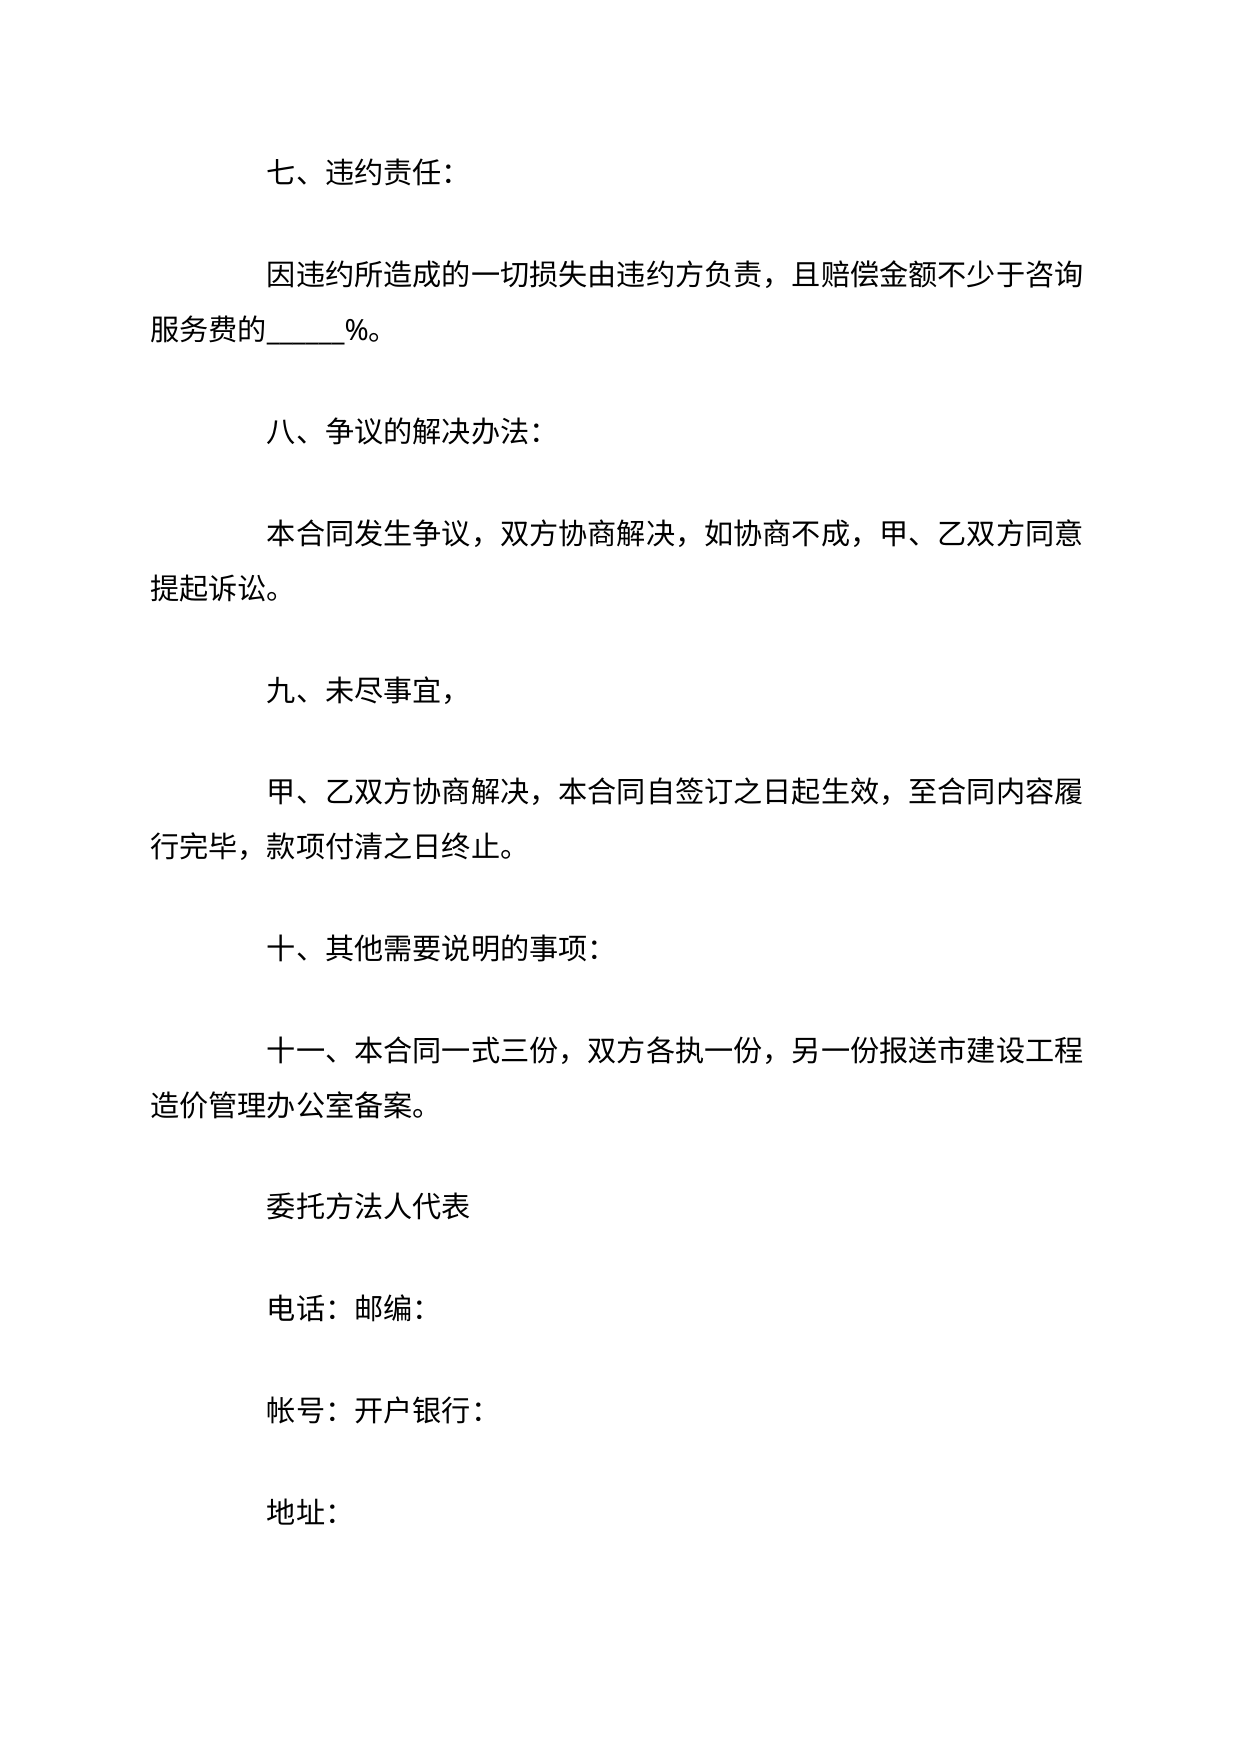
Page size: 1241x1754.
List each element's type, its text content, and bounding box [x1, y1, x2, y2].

text 甲、乙双方协商解决，本合同自签订之日起生效，至合同内容履行完毕，款项付清之日终止。 [150, 769, 1090, 866]
text 帐号：开户银行： [150, 1387, 1090, 1430]
text 本合同发生争议，双方协商解决，如协商不成，甲、乙双方同意提起诉讼。 [150, 510, 1090, 608]
text 九、未尽事宜， [150, 667, 1090, 709]
text 因违约所造成的一切损失由违约方负责，且赔偿金额不少于咨询服务费的______%。 [150, 252, 1090, 349]
text 七、违约责任： [150, 150, 1090, 192]
text 八、争议的解决办法： [150, 409, 1090, 451]
text 十一、本合同一式三份，双方各执一份，另一份报送市建设工程造价管理办公室备案。 [150, 1027, 1090, 1124]
text 电话：邮编： [150, 1286, 1090, 1328]
text 十、其他需要说明的事项： [150, 926, 1090, 968]
text 地址： [150, 1489, 1090, 1532]
text 委托方法人代表 [150, 1184, 1090, 1226]
